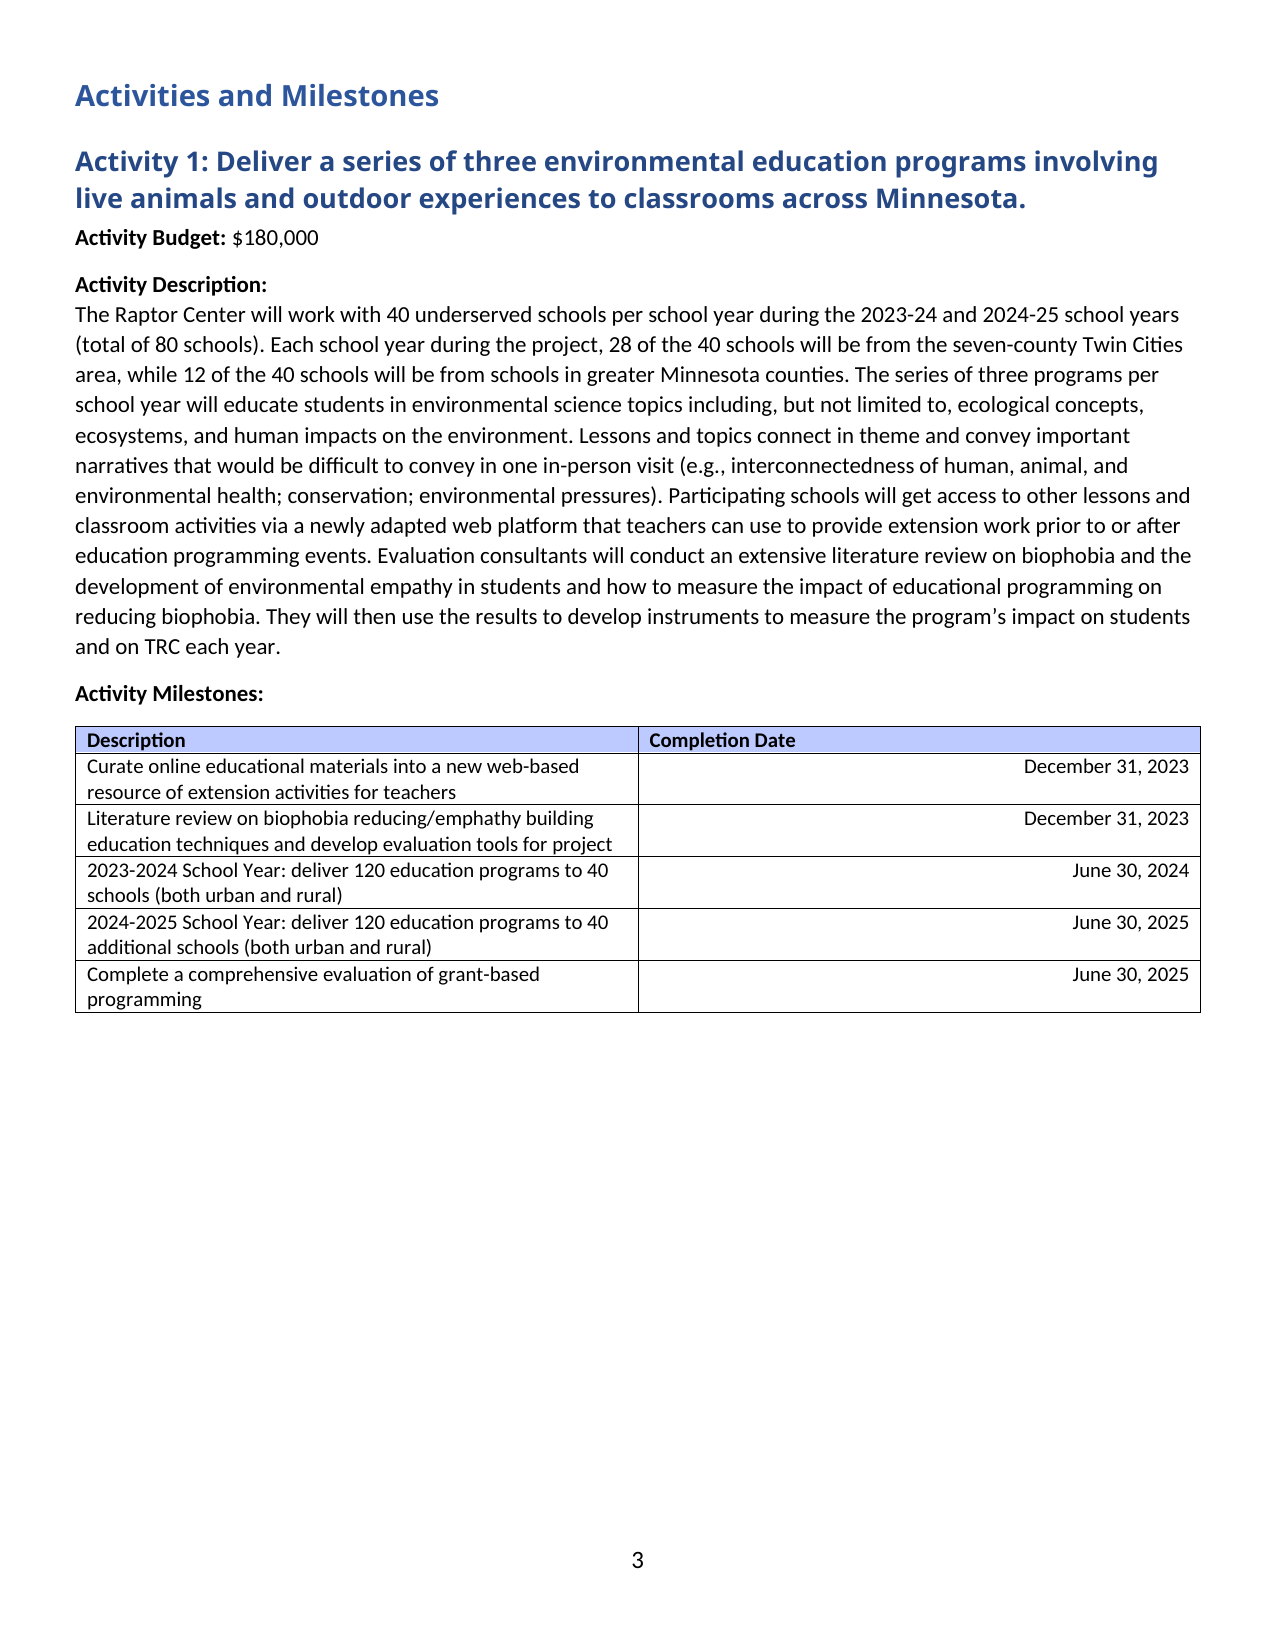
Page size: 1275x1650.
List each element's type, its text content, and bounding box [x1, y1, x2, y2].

table_cell 2023-2024 School Year: deliver 120 education programs to 40 schools (both urban and rural) [76, 857, 638, 908]
table_cell June 30, 2025 [639, 961, 1200, 1012]
table_cell 2024-2025 School Year: deliver 120 education programs to 40 additional schools (both urban and rural) [76, 909, 638, 960]
text Activity Milestones: [75, 679, 1200, 707]
table_cell June 30, 2025 [639, 909, 1200, 960]
table_cell June 30, 2024 [639, 857, 1200, 908]
text Activity Description: The Raptor Center will work with 40 underserved schools per school year during the 2023-24 and 2024-25 school years (total of 80 schools). Each school year during the project, 28 of the 40 schools will be from the seven-county Twin Cities area, while 12 of the 40 schools will be from schools in greater Minnesota counties. The series of three programs per school year will educate students in environmental science topics including, but not limited to, ecological concepts, ecosystems, and human impacts on the environment. Lessons and topics connect in theme and convey important narratives that would be difficult to convey in one in-person visit (e.g., interconnectedness of human, animal, and environmental health; conservation; environmental pressures). Participating schools will get access to other lessons and classroom activities via a newly adapted web platform that teachers can use to provide extension work prior to or after education programming events. Evaluation consultants will conduct an extensive literature review on biophobia and the development of environmental empathy in students and how to measure the impact of educational programming on reducing biophobia. They will then use the results to develop instruments to measure the program’s impact on students and on TRC each year. [75, 270, 1200, 660]
subtitle Activity 1: Deliver a series of three environmental education programs involving live animals and outdoor experiences to classrooms across Minnesota. [75, 143, 1200, 217]
table_cell Complete a comprehensive evaluation of grant-based programming [76, 961, 638, 1012]
table_cell December 31, 2023 [639, 805, 1200, 856]
table_header Completion Date [639, 727, 1200, 752]
subtitle Activities and Milestones [75, 75, 1200, 115]
table_header Description [76, 727, 638, 752]
table_cell Curate online educational materials into a new web-based resource of extension activities for teachers [76, 754, 638, 804]
text Activity Budget: $180,000 [75, 223, 1200, 251]
table_cell December 31, 2023 [639, 754, 1200, 804]
table_cell Literature review on biophobia reducing/emphathy building education techniques and develop evaluation tools for project [76, 805, 638, 856]
